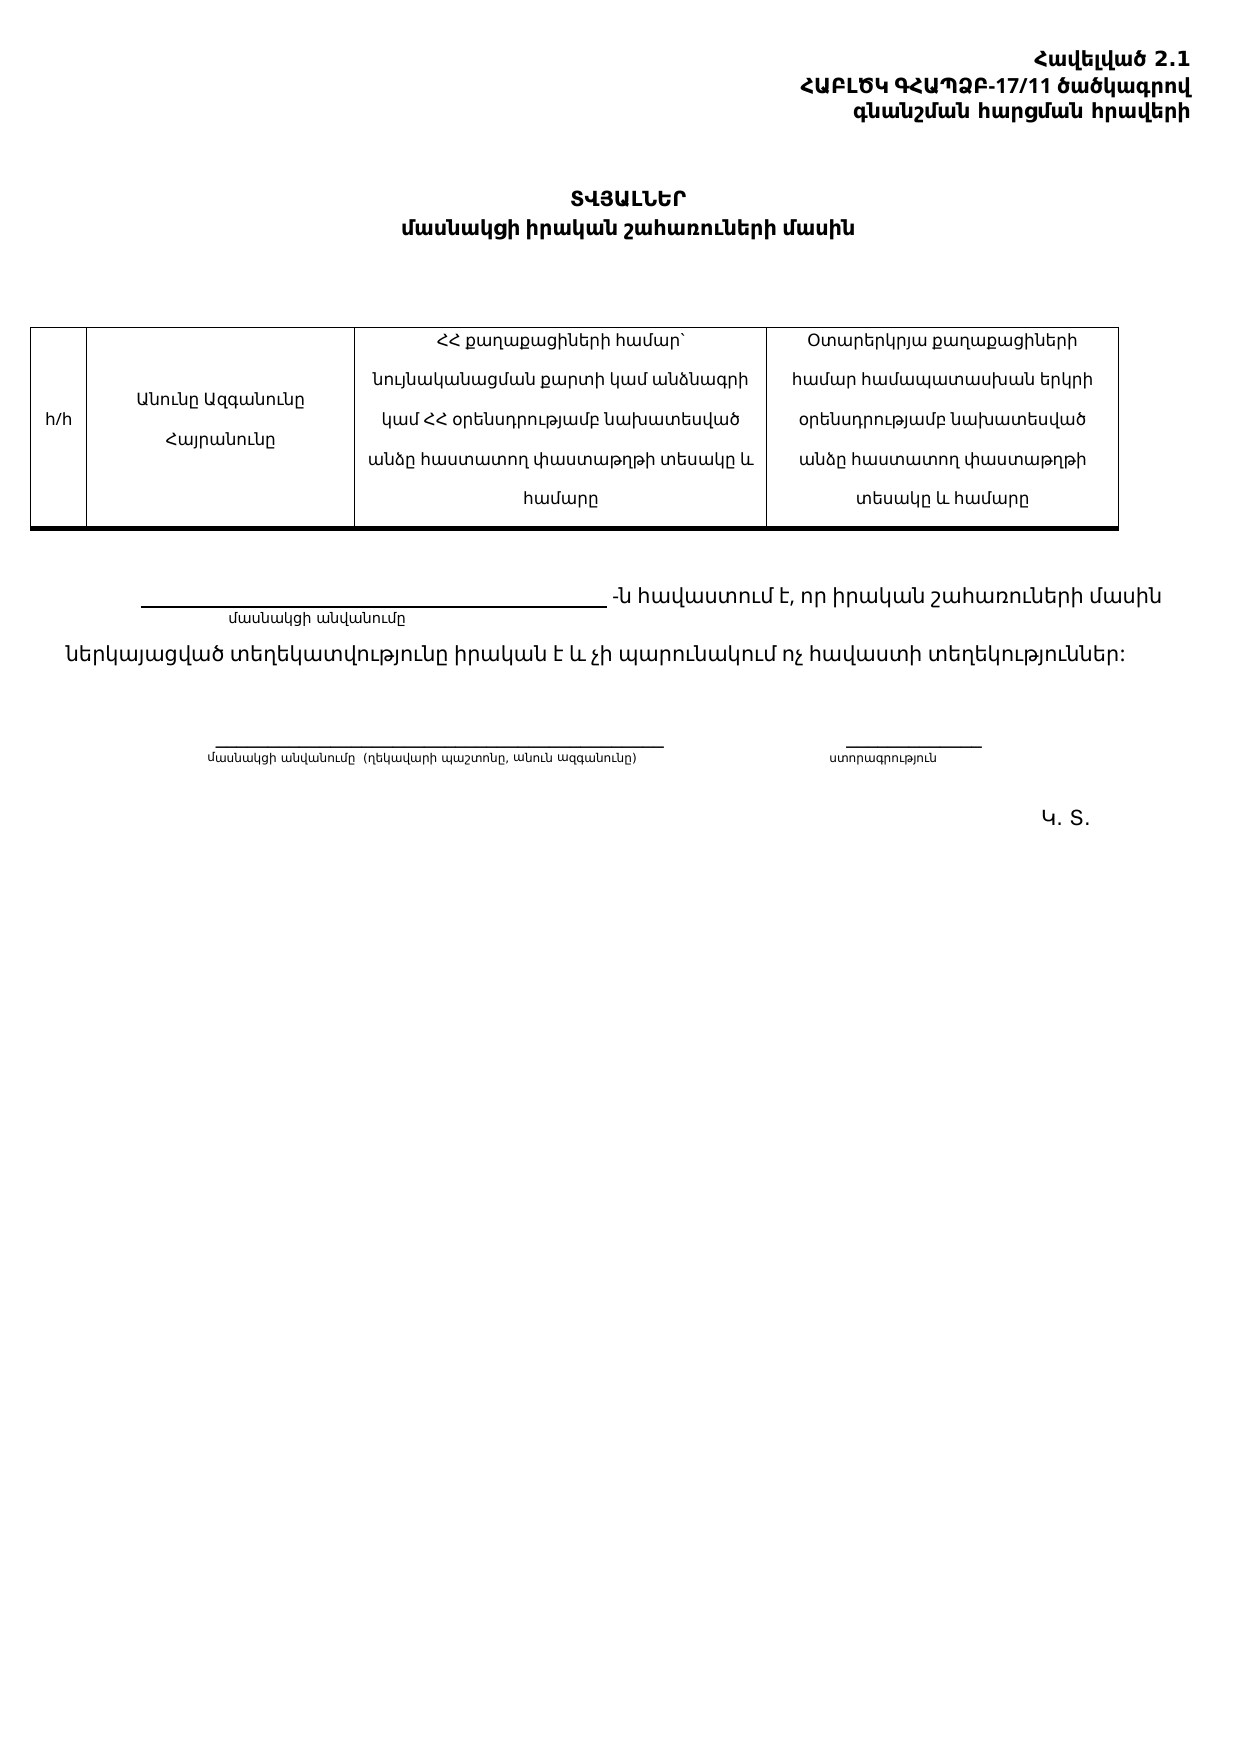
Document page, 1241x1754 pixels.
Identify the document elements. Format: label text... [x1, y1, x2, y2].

table_header ՀՀ քաղաքացիների համար` նույնականացման քարտի կամ անձնագրի կամ ՀՀ օրենսդրությամբ նախատեսված անձը հաստատող փաստաթղթի տեսակը և համարը [355, 328, 766, 526]
text ___________________________________________ _____________ [141, 724, 1191, 749]
text Հավելված 2.1 [66, 47, 1191, 71]
text մասնակցի անվանումը [66, 610, 1191, 639]
text գնանշման հարցման հրավերի [66, 99, 1191, 124]
text -ն հավաստում է, որ իրական շահառուների մասին [66, 582, 1191, 610]
text ՀԱԲԼԾԿ ԳՀԱՊՁԲ-17/11 ծածկագրով [66, 71, 1191, 99]
table_header Օտարերկրյա քաղաքացիների համար համապատասխան երկրի օրենսդրությամբ նախատեսված անձը հաստատող փաստաթղթի տեսակը և համարը [767, 328, 1118, 526]
text մասնակցի անվանումը (ղեկավարի պաշտոնը, անուն ազգանունը) ստորագրություն [66, 749, 1191, 777]
table_header հ/հ [31, 328, 86, 526]
text ներկայացված տեղեկատվությունը իրական է և չի պարունակում ոչ հավաստի տեղեկություններ: [66, 639, 1191, 668]
text Կ. Տ. [66, 806, 1191, 830]
text ՏՎՅԱԼՆԵՐ [66, 184, 1191, 213]
text մասնակցի իրական շահառուների մասին [66, 213, 1191, 241]
table_header Անունը Ազգանունը Հայրանունը [87, 328, 354, 526]
